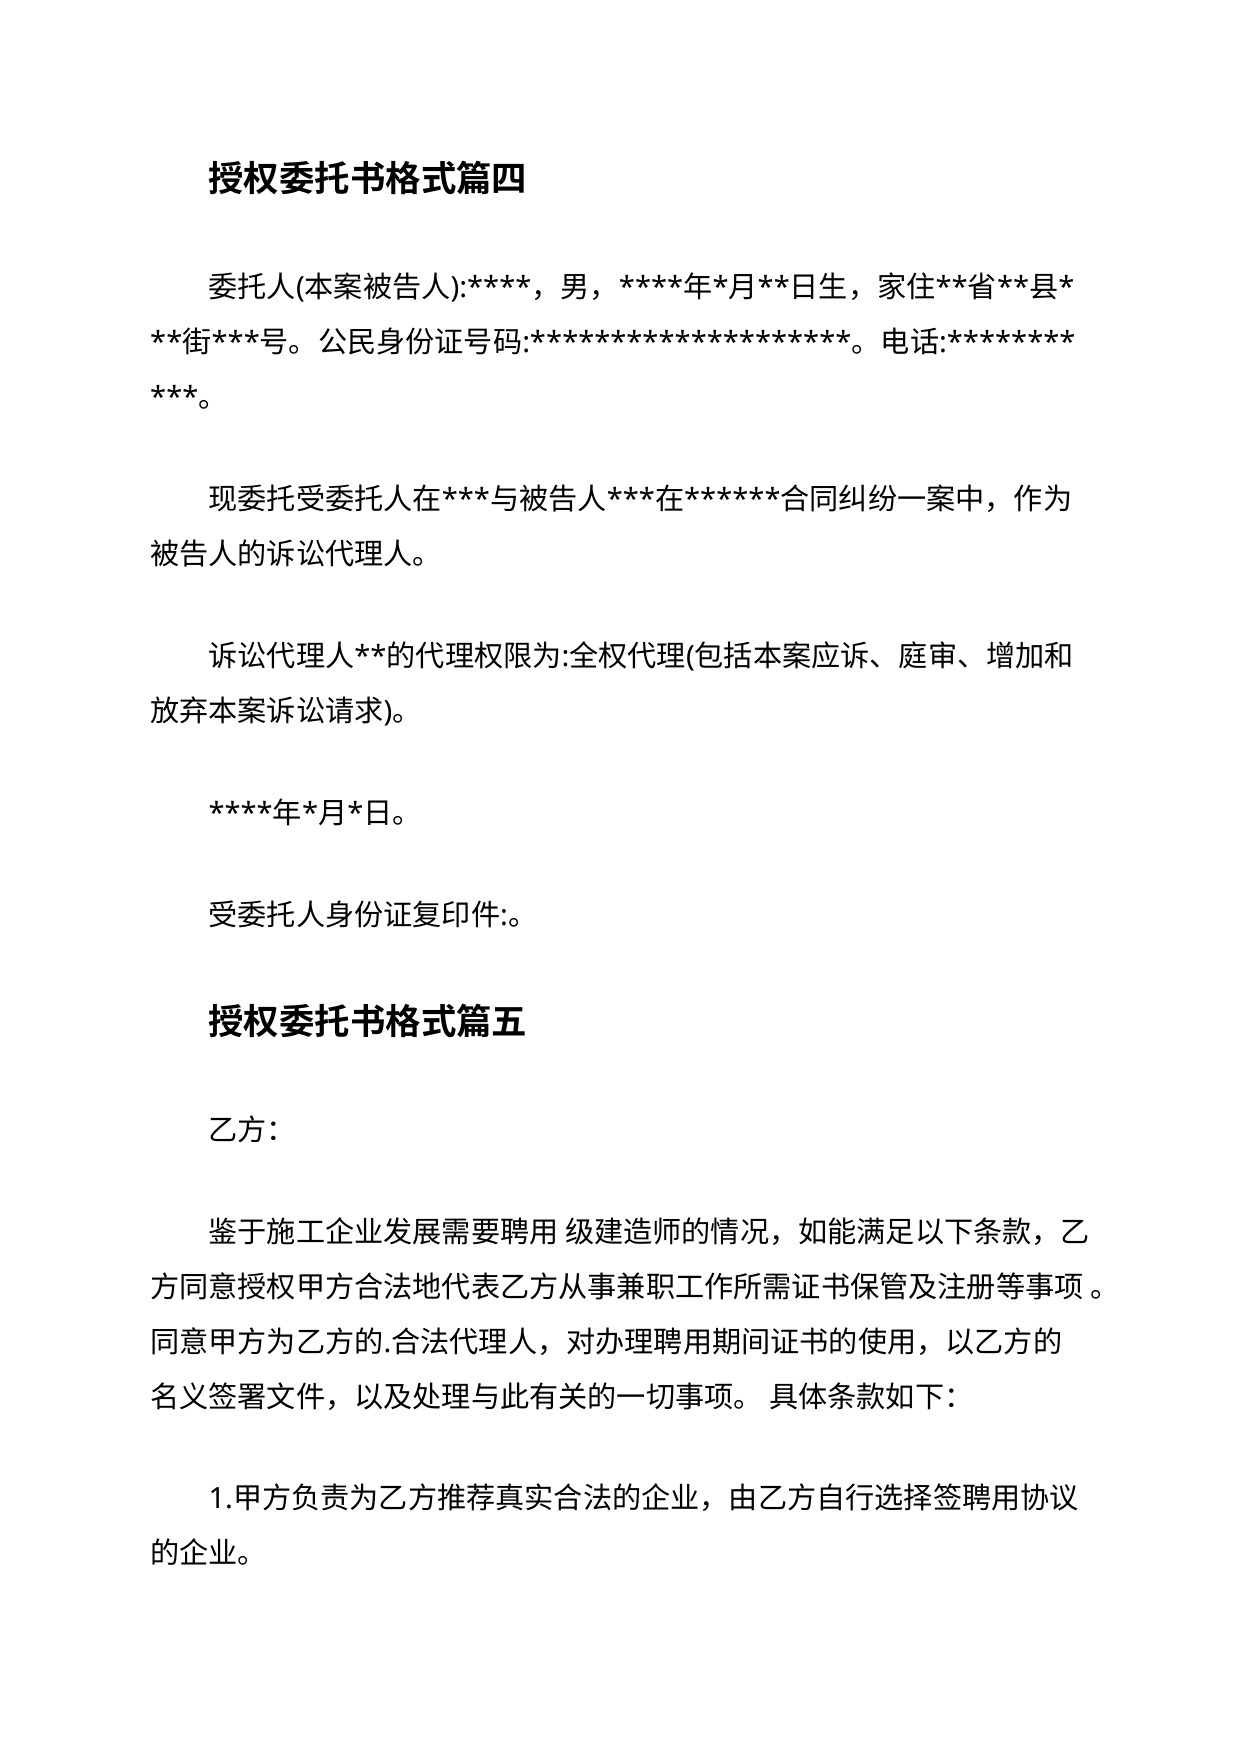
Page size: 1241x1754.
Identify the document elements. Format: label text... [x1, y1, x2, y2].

text 授权委托书格式篇四 [150, 150, 1090, 201]
text 鉴于施工企业发展需要聘用 级建造师的情况，如能满足以下条款，乙方同意授权甲方合法地代表乙方从事兼职工作所需证书保管及注册等事项 。同意甲方为乙方的.合法代理人，对办理聘用期间证书的使用，以乙方的名义签署文件，以及处理与此有关的一切事项。 具体条款如下： [150, 1208, 1090, 1415]
text 授权委托书格式篇五 [150, 993, 1090, 1044]
text 1.甲方负责为乙方推荐真实合法的企业，由乙方自行选择签聘用协议的企业。 [150, 1475, 1090, 1572]
text 受委托人身份证复印件:。 [150, 891, 1090, 933]
text 诉讼代理人**的代理权限为:全权代理(包括本案应诉、庭审、增加和放弃本案诉讼请求)。 [150, 632, 1090, 729]
text 乙方： [150, 1107, 1090, 1149]
text 现委托受委托人在***与被告人***在******合同纠纷一案中，作为被告人的诉讼代理人。 [150, 475, 1090, 573]
text ****年*月*日。 [150, 789, 1090, 832]
text 委托人(本案被告人):****，男，****年*月**日生，家住**省**县***街***号。公民身份证号码:********************。电话:***********。 [150, 263, 1090, 416]
